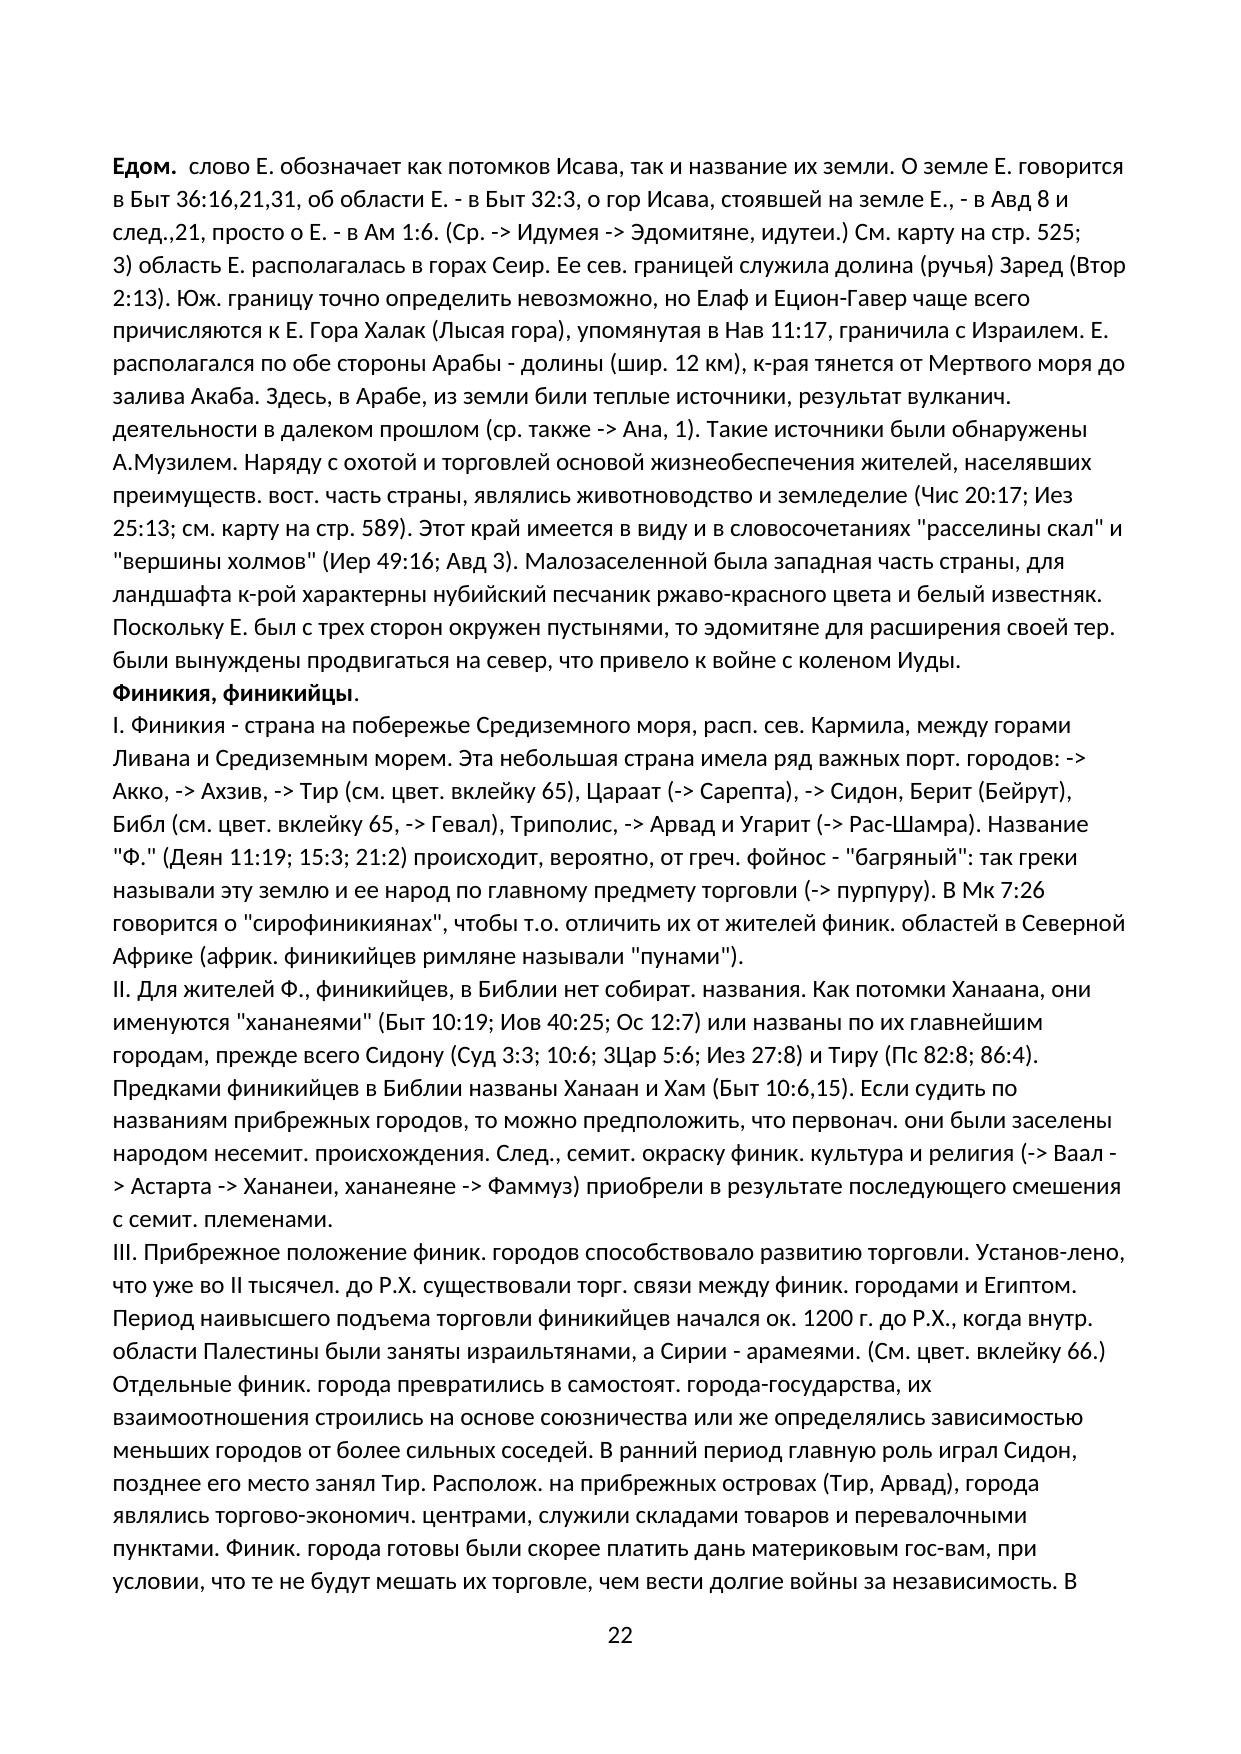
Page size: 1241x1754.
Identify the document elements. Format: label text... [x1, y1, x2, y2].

text Финикия, финикийцы. I. Финикия - страна на побережье Средиземного моря, расп. сев. Кармила, между горами Ливана и Средиземным морем. Эта небольшая страна имела ряд важных порт. городов: -> Акко, -> Ахзив, -> Тир (см. цвет. вклейку 65), Царaат (-> Сарепта), -> Сидон, Берит (Бейрут), Библ (см. цвет. вклейку 65, -> Гевал), Триполис, -> Арвад и Угарит (-> Рас-Шамра). Название "Ф." (Деян 11:19; 15:3; 21:2) происходит, вероятно, от греч. фойнос - "багряный": так греки называли эту землю и ее народ по главному предмету торговли (-> пурпуру). В Мк 7:26 говорится о "сирофиникиянах", чтобы т.о. отличить их от жителей финик. областей в Северной Африке (африк. финикийцев римляне называли "пунами"). [112, 677, 1128, 971]
text Едом. слово Е. обозначает как потомков Исава, так и название их земли. О земле Е. говорится в Быт 36:16,21,31, об области Е. - в Быт 32:3, о гор Исава, стоявшей на земле Е., - в Авд 8 и след.,21, просто о Е. - в Ам 1:6. (Ср. -> Идумея -> Эдомитяне, идутеи.) См. карту на стр. 525; 3) область Е. располагалась в горах Сеир. Ее сев. границей служила долина (ручья) Заред (Втор 2:13). Юж. границу точно определить невозможно, но Елаф и Ецион-Гавер чаще всего причисляются к Е. Гора Халак (Лысая гора), упомянутая в Нав 11:17, граничила с Израилем. Е. располагался по обе стороны Арабы - долины (шир. 12 км), к-рая тянется от Мертвого моря до залива Акаба. Здесь, в Арабе, из земли били теплые источники, результат вулканич. деятельности в далеком прошлом (ср. также -> Ана, 1). Такие источники были обнаружены А.Музилем. Наряду с охотой и торговлей основой жизнеобеспечения жителей, населявших преимуществ. вост. часть страны, являлись животноводство и земледелие (Чис 20:17; Иез 25:13; см. карту на стр. 589). Этот край имеется в виду и в словосочетаниях "расселины скал" и "вершины холмов" (Иер 49:16; Авд 3). Малозаселенной была западная часть страны, для ландшафта к-рой характерны нубийский песчаник ржаво-красного цвета и белый известняк. Поскольку Е. был с трех сторон окружен пустынями, то эдомитяне для расширения своей тер. были вынуждены продвигаться на север, что привело к войне с коленом Иуды. [112, 150, 1128, 674]
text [112, 1368, 1128, 1596]
text II. Для жителей Ф., финикийцев, в Библии нет собират. названия. Как потомки Ханаана, они именуются "хананеями" (Быт 10:19; Иов 40:25; Ос 12:7) или названы по их главнейшим городам, прежде всего Сидону (Суд 3:3; 10:6; 3Цар 5:6; Иез 27:8) и Тиру (Пс 82:8; 86:4). Предками финикийцев в Библии названы Ханаан и Хам (Быт 10:6,15). Если судить по названиям прибрежных городов, то можно предположить, что первонач. они были заселены народом несемит. происхождения. След., семит. окраску финик. культура и религия (-> Ваал -> Астарта -> Хананеи, хананеяне -> Фаммуз) приобрели в результате последующего смешения с семит. племенами. [112, 973, 1128, 1234]
text III. Прибрежное положение финик. городов способствовало развитию торговли. Установ-лено, что уже во II тысячел. до Р.Х. существовали торг. связи между финик. городами и Египтом. Период наивысшего подъема торговли финикийцев начался ок. 1200 г. до Р.Х., когда внутр. области Палестины были заняты израильтянами, а Сирии - арамеями. (См. цвет. вклейку 66.) [112, 1236, 1128, 1366]
